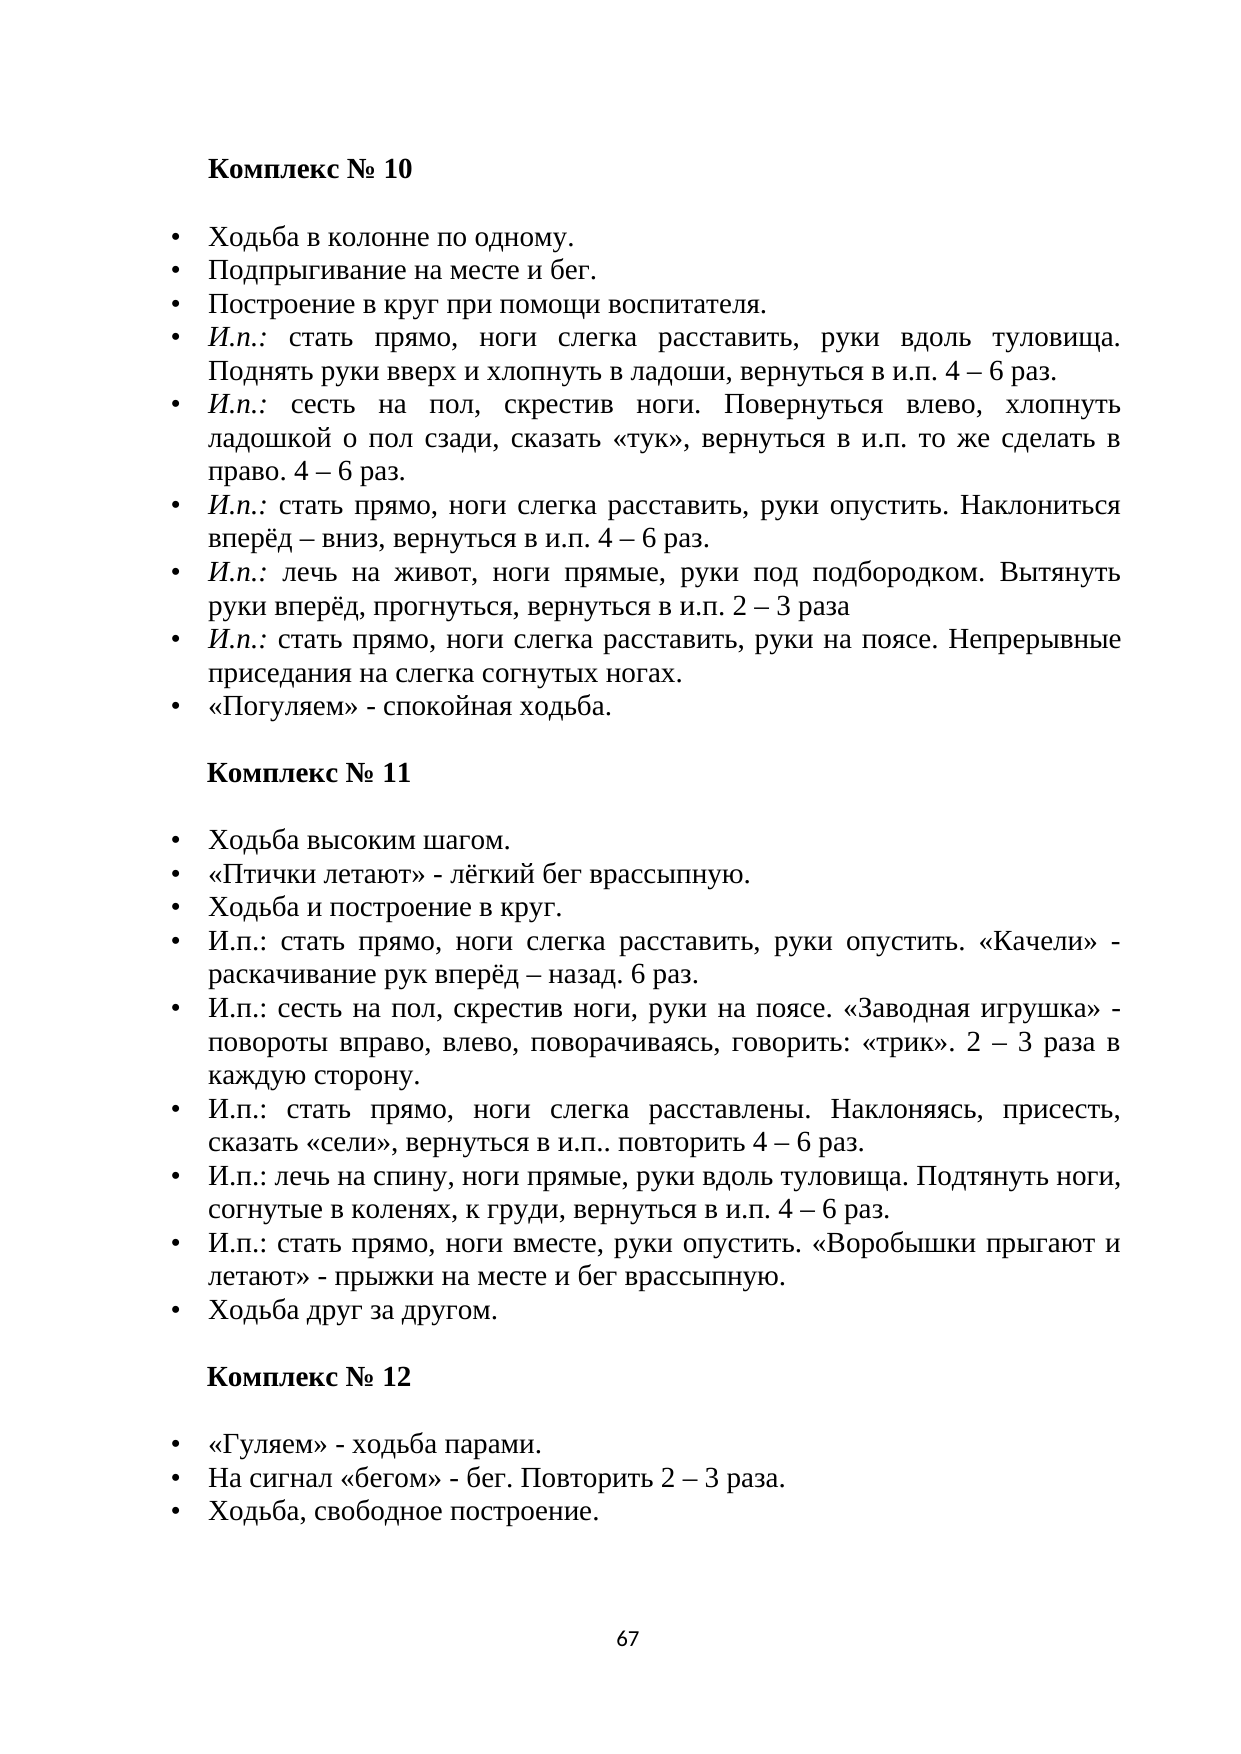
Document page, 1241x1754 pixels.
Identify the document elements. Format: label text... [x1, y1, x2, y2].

list И.п.: стать прямо, ноги вместе, руки опустить. «Воробышки прыгают и летают» - прыжки на месте и бег врассыпную. [170, 1225, 1122, 1292]
text Комплекс № 12 [133, 1359, 1122, 1393]
list И.п.: лечь на живот, ноги прямые, руки под подбородком. Вытянуть руки вперёд, прогнуться, вернуться в и.п. 2 – 3 раза [170, 554, 1122, 621]
list И.п.: сесть на пол, скрестив ноги. Повернуться влево, хлопнуть ладошкой о пол сзади, сказать «тук», вернуться в и.п. то же сделать в право. 4 – 6 раз. [170, 386, 1122, 487]
list И.п.: лечь на спину, ноги прямые, руки вдоль туловища. Подтянуть ноги, согнутые в коленях, к груди, вернуться в и.п. 4 – 6 раз. [170, 1158, 1122, 1225]
list Подпрыгивание на месте и бег. [170, 252, 1122, 286]
list Ходьба друг за другом. [170, 1292, 1122, 1326]
list «Гуляем» - ходьба парами. [170, 1426, 1122, 1460]
list Ходьба и построение в круг. [170, 889, 1122, 923]
list И.п.: стать прямо, ноги слегка расставить, руки опустить. «Качели» - раскачивание рук вперёд – назад. 6 раз. [170, 923, 1122, 990]
text Комплекс № 10 [134, 152, 1122, 185]
list На сигнал «бегом» - бег. Повторить 2 – 3 раза. [170, 1460, 1122, 1493]
list Ходьба, свободное построение. [170, 1493, 1122, 1527]
list «Погуляем» - спокойная ходьба. [170, 688, 1122, 722]
list Построение в круг при помощи воспитателя. [170, 286, 1122, 319]
list И.п.: стать прямо, ноги слегка расставить, руки вдоль туловища. Поднять руки вверх и хлопнуть в ладоши, вернуться в и.п. 4 – 6 раз. [170, 319, 1122, 386]
list Ходьба высоким шагом. [170, 822, 1122, 856]
list И.п.: сесть на пол, скрестив ноги, руки на поясе. «Заводная игрушка» - повороты вправо, влево, поворачиваясь, говорить: «трик». 2 – 3 раза в каждую сторону. [170, 990, 1122, 1091]
list «Птички летают» - лёгкий бег врассыпную. [170, 856, 1122, 889]
list И.п.: стать прямо, ноги слегка расставить, руки на поясе. Непрерывные приседания на слегка согнутых ногах. [170, 621, 1122, 688]
list И.п.: стать прямо, ноги слегка расставлены. Наклоняясь, присесть, сказать «сели», вернуться в и.п.. повторить 4 – 6 раз. [170, 1091, 1122, 1158]
list Ходьба в колонне по одному. [170, 219, 1122, 252]
list И.п.: стать прямо, ноги слегка расставить, руки опустить. Наклониться вперёд – вниз, вернуться в и.п. 4 – 6 раз. [170, 487, 1122, 554]
text Комплекс № 11 [133, 755, 1122, 789]
